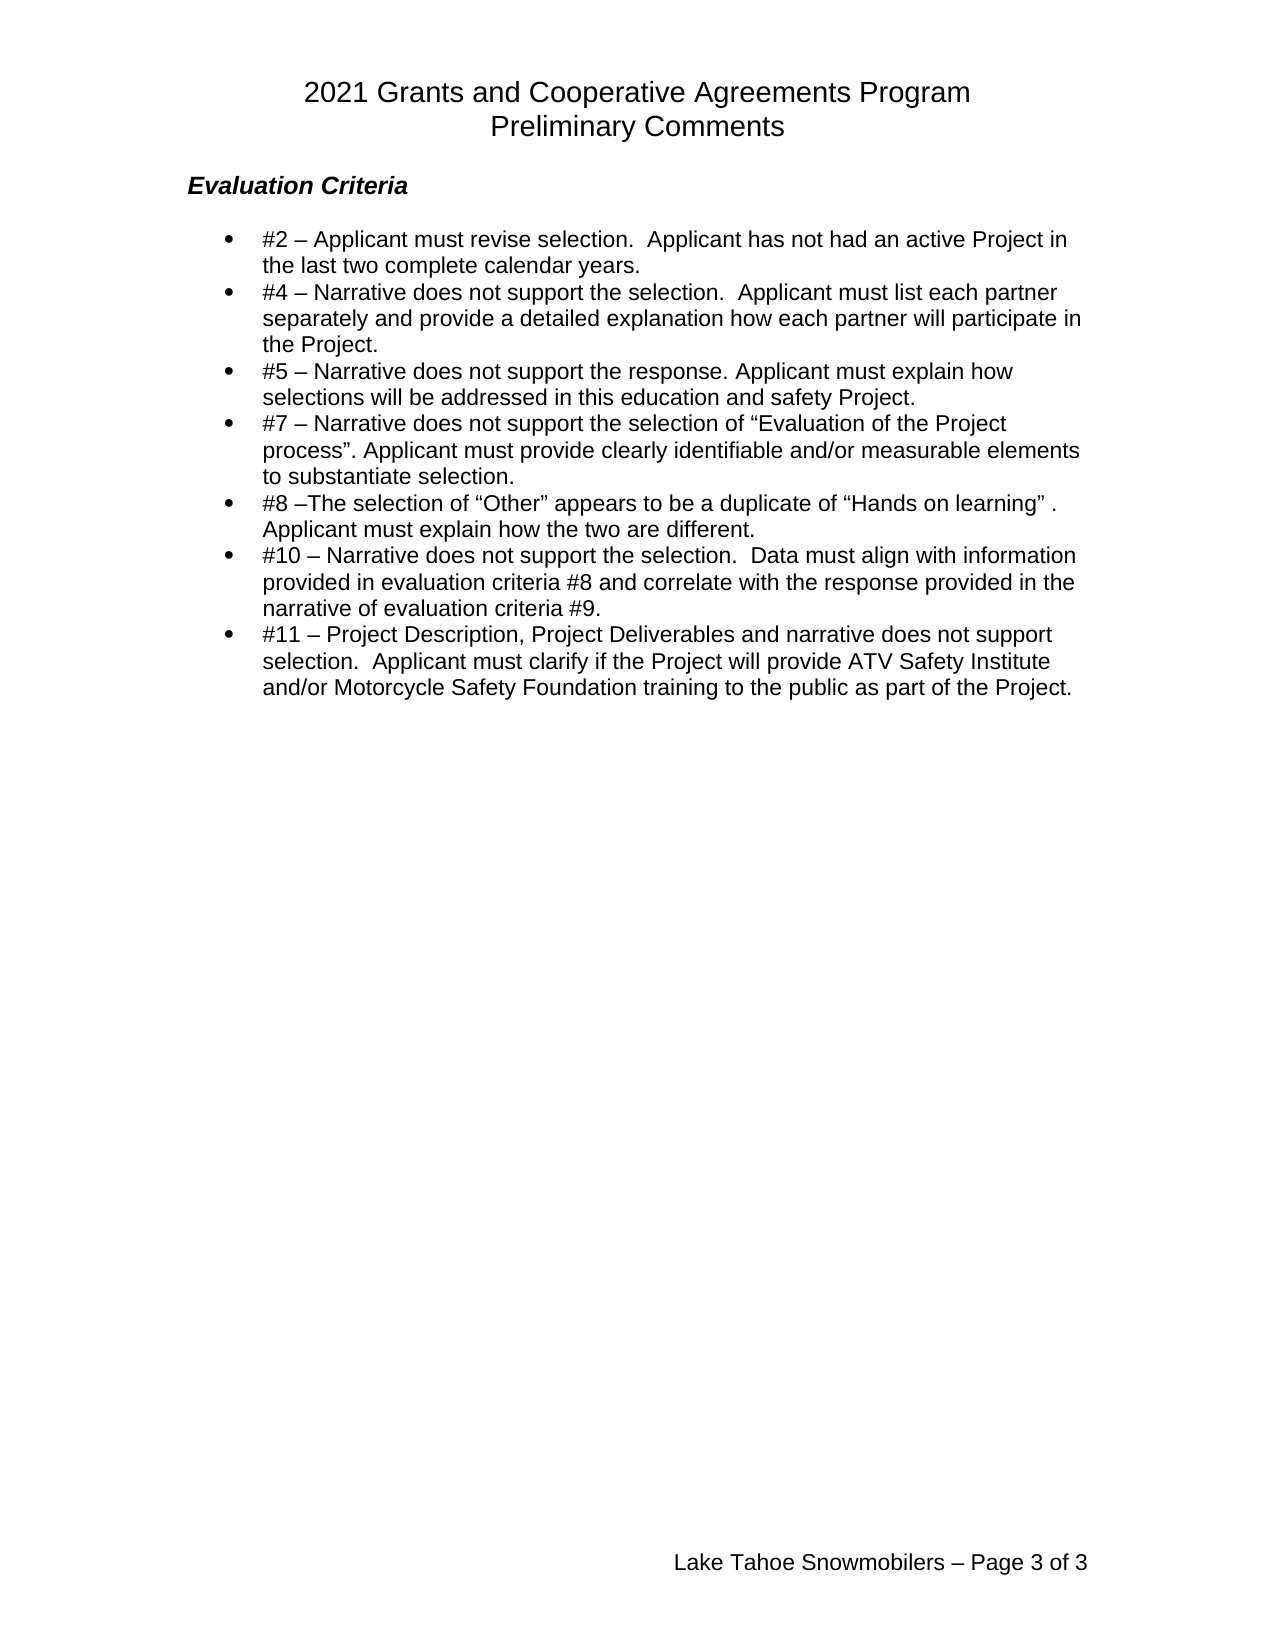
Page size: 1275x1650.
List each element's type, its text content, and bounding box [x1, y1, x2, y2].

list #5 – Narrative does not support the response. Applicant must explain how selections will be addressed in this education and safety Project. [225, 358, 1087, 410]
list #8 –The selection of “Other” appears to be a duplicate of “Hands on learning” . Applicant must explain how the two are different. [225, 489, 1087, 542]
list #11 – Project Description, Project Deliverables and narrative does not support selection. Applicant must clarify if the Project will provide ATV Safety Institute and/or Motorcycle Safety Foundation training to the public as part of the Project. [225, 621, 1087, 700]
list #2 – Applicant must revise selection. Applicant has not had an active Project in the last two complete calendar years. [225, 226, 1087, 279]
list #10 – Narrative does not support the selection. Data must align with information provided in evaluation criteria #8 and correlate with the response provided in the narrative of evaluation criteria #9. [225, 542, 1087, 621]
list #4 – Narrative does not support the selection. Applicant must list each partner separately and provide a detailed explanation how each partner will participate in the Project. [225, 279, 1087, 358]
list #7 – Narrative does not support the selection of “Evaluation of the Project process”. Applicant must provide clearly identifiable and/or measurable elements to substantiate selection. [225, 410, 1087, 489]
text Evaluation Criteria [187, 171, 1087, 199]
